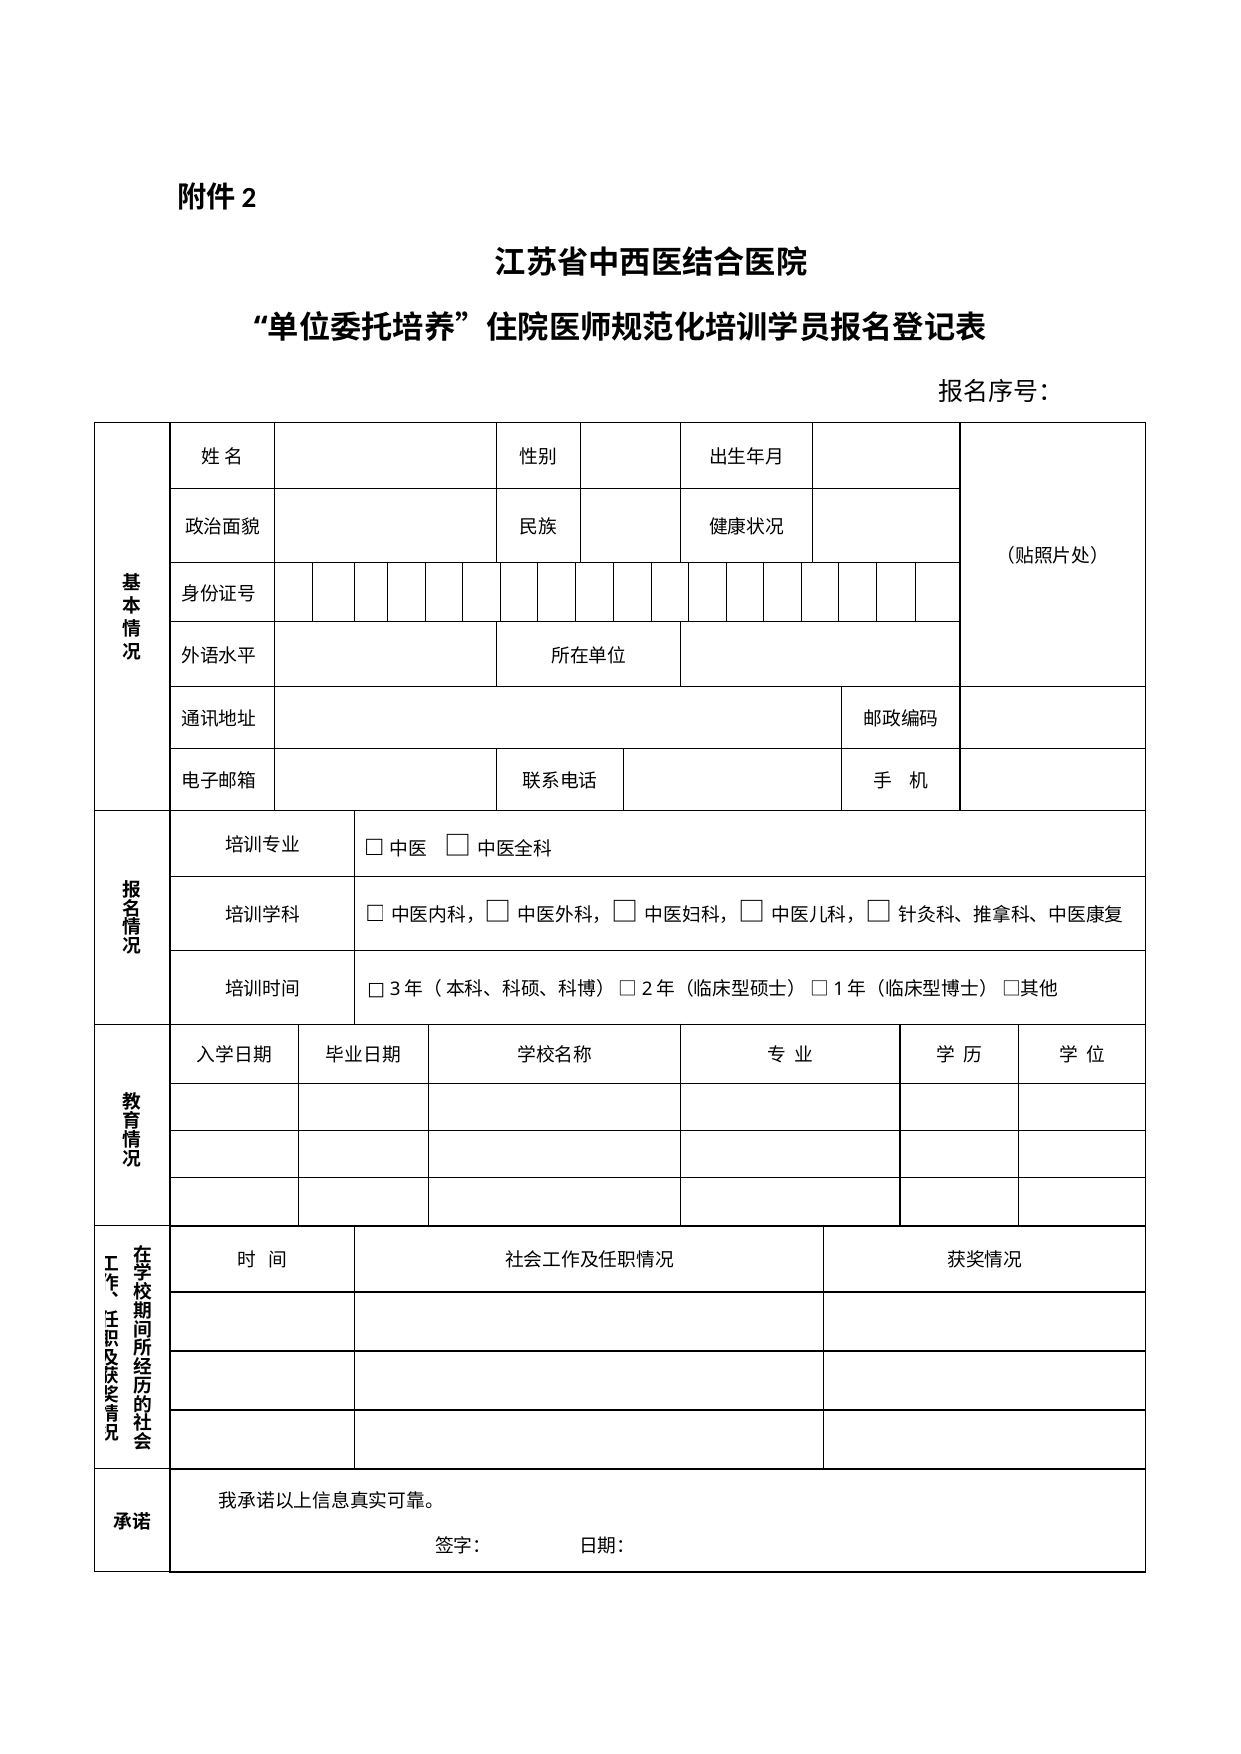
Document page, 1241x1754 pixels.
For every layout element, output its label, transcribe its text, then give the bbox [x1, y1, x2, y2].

table_cell [171, 1131, 298, 1177]
table_cell [916, 563, 959, 621]
table_cell [681, 1131, 899, 1177]
table_cell [727, 563, 763, 621]
table_cell [901, 1178, 1018, 1224]
table_cell [171, 1084, 298, 1130]
table_cell 学校名称 [429, 1025, 680, 1083]
table_cell 健康状况 [681, 489, 812, 562]
table_cell [802, 563, 838, 621]
table_cell [813, 489, 959, 562]
table_cell [355, 1352, 823, 1409]
table_cell [961, 749, 1145, 810]
table_cell [426, 563, 462, 621]
table_cell 专 业 [681, 1025, 899, 1083]
table_cell 教育情况 [95, 1025, 169, 1224]
table_header （贴照片处） [961, 423, 1145, 686]
table_cell 学 历 [901, 1025, 1018, 1083]
table_cell [501, 563, 537, 621]
table_cell 政治面貌 [171, 489, 274, 562]
table_cell [275, 489, 496, 562]
table_header 出生年月 [681, 423, 812, 488]
table_cell 承诺 [95, 1469, 169, 1571]
table_cell [388, 563, 425, 621]
table_cell [171, 1293, 354, 1350]
table_cell [877, 563, 915, 621]
table_cell 时 间 [171, 1227, 354, 1291]
text 江苏省中西医结合医院 [177, 227, 1063, 292]
table_cell 培训时间 [171, 951, 354, 1023]
table_cell [429, 1178, 680, 1224]
table_cell [275, 563, 312, 621]
table_cell [681, 622, 959, 686]
table_header 姓 名 [171, 423, 274, 488]
table_cell 身份证号 [171, 563, 274, 621]
table_cell □ 3年（ 本科、科硕、科博） □ 2年（临床型硕士） □ 1年（临床型博士） □其他 [355, 951, 1145, 1023]
table_header [813, 423, 959, 488]
table_cell 社会工作及任职情况 [355, 1227, 823, 1291]
table_cell [299, 1131, 428, 1177]
table_cell [313, 563, 354, 621]
table_cell [429, 1131, 680, 1177]
table_cell [901, 1131, 1018, 1177]
table_cell 我承诺以上信息真实可靠。 签字： 日期： [171, 1470, 1145, 1571]
table_cell 入学日期 [171, 1025, 298, 1083]
table_header [581, 423, 680, 488]
table_cell [961, 687, 1145, 748]
table_cell 联系电话 [497, 749, 623, 810]
table_cell □ 中医内科，□ 中医外科，□ 中医妇科，□ 中医儿科，□ 针灸科、推拿科、中医康复科， □ 中医耳鼻喉，□ 中医眼科，□ 中医全科 [355, 877, 1145, 950]
text 附件2 [177, 162, 1063, 227]
table_cell [824, 1352, 1145, 1409]
table_cell [1019, 1084, 1145, 1130]
table_cell [764, 563, 801, 621]
text “单位委托培养”住院医师规范化培训学员报名登记表 [177, 292, 1063, 357]
table_cell [299, 1084, 428, 1130]
table_cell [581, 489, 680, 562]
table_cell 报名情况 [95, 811, 169, 1023]
table_cell [1019, 1131, 1145, 1177]
table_cell [299, 1178, 428, 1224]
table_cell 毕业日期 [299, 1025, 428, 1083]
table_cell 培训学科 [171, 877, 354, 950]
table_cell 手 机 [842, 749, 959, 810]
table_cell 培训专业 [171, 811, 354, 876]
table_cell [355, 563, 387, 621]
table_cell [624, 749, 841, 810]
table_header 基 本 情 况 [95, 423, 169, 810]
table_cell [355, 1411, 823, 1468]
table_cell [681, 1084, 899, 1130]
table_cell [171, 1352, 354, 1409]
table_header [275, 423, 496, 488]
table_cell 民族 [497, 489, 580, 562]
table_cell 通讯地址 [171, 687, 274, 748]
table_cell [901, 1084, 1018, 1130]
table_cell 获奖情况 [824, 1227, 1145, 1291]
table_cell [839, 563, 876, 621]
table_cell [275, 622, 496, 686]
table_header 性别 [497, 423, 580, 488]
table_cell 邮政编码 [842, 687, 959, 748]
table_cell [652, 563, 688, 621]
table_cell [463, 563, 500, 621]
table_cell [355, 1293, 823, 1350]
table_cell 所在单位 [497, 622, 680, 686]
table_cell [1019, 1178, 1145, 1224]
table_cell 在学校期间所经历的社会工作、任职及获奖情况 [95, 1226, 169, 1468]
table_cell 学 位 [1019, 1025, 1145, 1083]
table_cell [171, 1411, 354, 1468]
table_cell □ 中医 □ 中医全科 [355, 811, 1145, 876]
table_cell [576, 563, 613, 621]
table_cell [171, 1178, 298, 1224]
table_cell [824, 1411, 1145, 1468]
text 报名序号： [177, 357, 1063, 422]
table_cell [824, 1293, 1145, 1350]
table_cell [681, 1178, 899, 1224]
table_cell [614, 563, 651, 621]
table_cell [275, 687, 841, 748]
table_cell [538, 563, 575, 621]
table_cell 电子邮箱 [171, 749, 274, 810]
table_cell [429, 1084, 680, 1130]
table_cell 外语水平 [171, 622, 274, 686]
table_cell [689, 563, 726, 621]
table_cell [275, 749, 496, 810]
